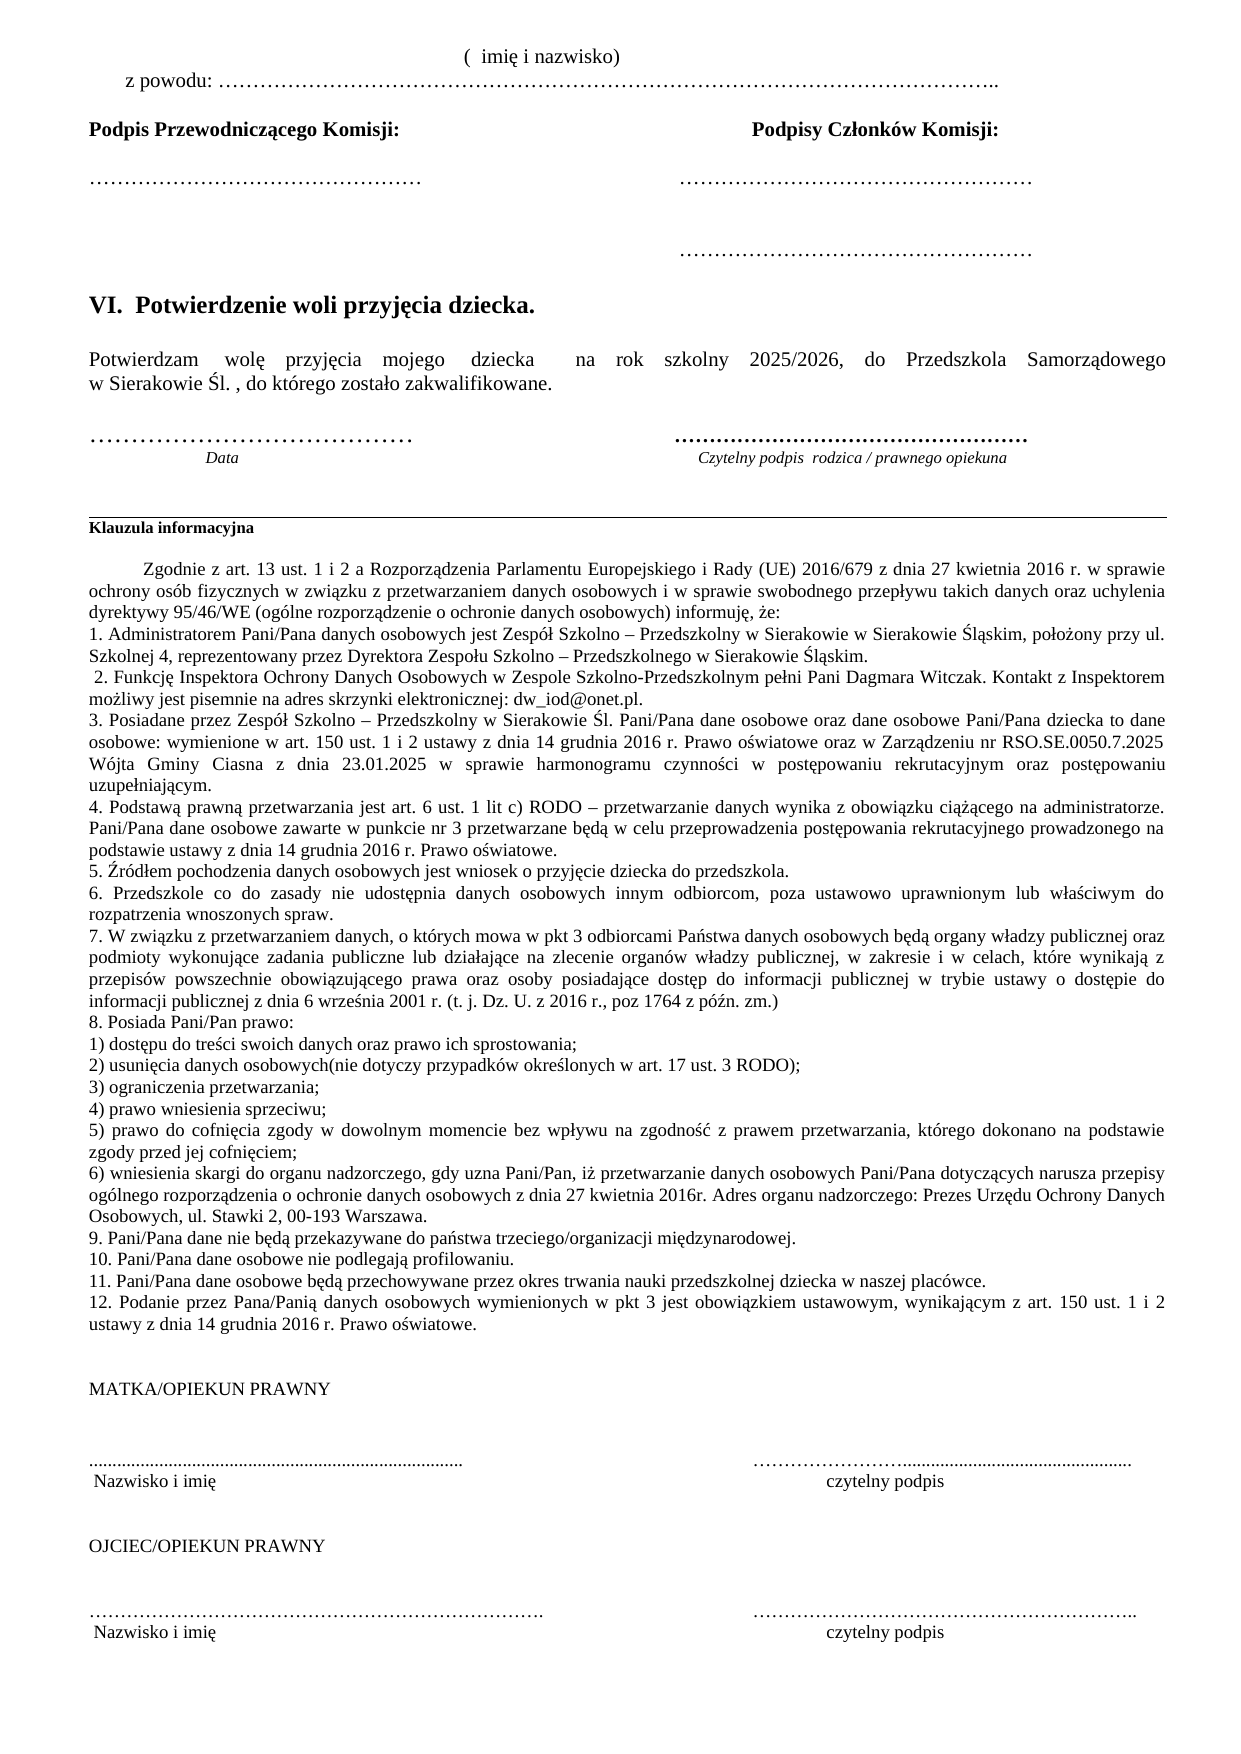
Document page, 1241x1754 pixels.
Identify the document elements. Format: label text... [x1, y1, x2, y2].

text Zgodnie z art. 13 ust. 1 i 2 a Rozporządzenia Parlamentu Europejskiego i Rady (UE) 2016/679 z dnia 27 kwietnia 2016 r. w sprawie ochrony osób fizycznych w związku z przetwarzaniem danych osobowych i w sprawie swobodnego przepływu takich danych oraz uchylenia dyrektywy 95/46/WE (ogólne rozporządzenie o ochronie danych osobowych) informuję, że: [89, 558, 1167, 623]
text OJCIEC/OPIEKUN PRAWNY [89, 1535, 1167, 1557]
text 11. Pani/Pana dane osobowe będą przechowywane przez okres trwania nauki przedszkolnej dziecka w naszej placówce. [89, 1270, 1167, 1291]
text Potwierdzam wolę przyjęcia mojego dziecka na rok szkolny 2025/2026, do Przedszkola Samorządowego w Sierakowie Śl. , do którego zostało zakwalifikowane. [89, 347, 1167, 395]
text 1. Administratorem Pani/Pana danych osobowych jest Zespół Szkolno – Przedszkolny w Sierakowie w Sierakowie Śląskim, położony przy ul. Szkolnej 4, reprezentowany przez Dyrektora Zespołu Szkolno – Przedszkolnego w Sierakowie Śląskim. [89, 623, 1167, 666]
text 6. Przedszkole co do zasady nie udostępnia danych osobowych innym odbiorcom, poza ustawowo uprawnionym lub właściwym do rozpatrzenia wnoszonych spraw. [89, 882, 1167, 925]
text 7. W związku z przetwarzaniem danych, o których mowa w pkt 3 odbiorcami Państwa danych osobowych będą organy władzy publicznej oraz podmioty wykonujące zadania publiczne lub działające na zlecenie organów władzy publicznej, w zakresie i w celach, które wynikają z przepisów powszechnie obowiązującego prawa oraz osoby posiadające dostęp do informacji publicznej w trybie ustawy o dostępie do informacji publicznej z dnia 6 września 2001 r. (t. j. Dz. U. z 2016 r., poz 1764 z późn. zm.) [89, 925, 1167, 1011]
text ………………………………… …………………………………………… [89, 419, 1167, 448]
text 5. Źródłem pochodzenia danych osobowych jest wniosek o przyjęcie dziecka do przedszkola. [89, 860, 1167, 882]
text 6) wniesienia skargi do organu nadzorczego, gdy uzna Pani/Pan, iż przetwarzanie danych osobowych Pani/Pana dotyczących narusza przepisy ogólnego rozporządzenia o ochronie danych osobowych z dnia 27 kwietnia 2016r. Adres organu nadzorczego: Prezes Urzędu Ochrony Danych Osobowych, ul. Stawki 2, 00-193 Warszawa. [89, 1162, 1167, 1227]
text ................................................................................ ……………………................................................. [89, 1449, 1167, 1470]
text 10. Pani/Pana dane osobowe nie podlegają profilowaniu. [89, 1248, 1167, 1270]
text 5) prawo do cofnięcia zgody w dowolnym momencie bez wpływu na zgodność z prawem przetwarzania, którego dokonano na podstawie zgody przed jej cofnięciem; [89, 1119, 1167, 1162]
text 9. Pani/Pana dane nie będą przekazywane do państwa trzeciego/organizacji międzynarodowej. [89, 1227, 1167, 1248]
text ………………………………………………………………. …………………………………………………….. [89, 1600, 1167, 1621]
text 4. Podstawą prawną przetwarzania jest art. 6 ust. 1 lit c) RODO – przetwarzanie danych wynika z obowiązku ciążącego na administratorze. Pani/Pana dane osobowe zawarte w punkcie nr 3 przetwarzane będą w celu przeprowadzenia postępowania rekrutacyjnego prowadzonego na podstawie ustawy z dnia 14 grudnia 2016 r. Prawo oświatowe. [89, 796, 1167, 860]
text VI. Potwierdzenie woli przyjęcia dziecka. [89, 290, 1167, 318]
text Podpis Przewodniczącego Komisji: Podpisy Członków Komisji: [89, 117, 1167, 141]
text 1) dostępu do treści swoich danych oraz prawo ich sprostowania; [89, 1033, 1167, 1054]
text 12. Podanie przez Pana/Panią danych osobowych wymienionych w pkt 3 jest obowiązkiem ustawowym, wynikającym z art. 150 ust. 1 i 2 ustawy z dnia 14 grudnia 2016 r. Prawo oświatowe. [89, 1291, 1167, 1334]
text 2) usunięcia danych osobowych(nie dotyczy przypadków określonych w art. 17 ust. 3 RODO); [89, 1054, 1167, 1076]
text 3) ograniczenia przetwarzania; [89, 1076, 1167, 1097]
text Klauzula informacyjna [89, 518, 1167, 537]
text ………………………………………… …………………………………………… [89, 165, 1167, 237]
text Nazwisko i imię czytelny podpis [89, 1621, 1167, 1643]
text 2. Funkcję Inspektora Ochrony Danych Osobowych w Zespole Szkolno-Przedszkolnym pełni Pani Dagmara Witczak. Kontakt z Inspektorem możliwy jest pisemnie na adres skrzynki elektronicznej: dw_iod@onet.pl. [89, 666, 1167, 709]
text 3. Posiadane przez Zespół Szkolno – Przedszkolny w Sierakowie Śl. Pani/Pana dane osobowe oraz dane osobowe Pani/Pana dziecka to dane osobowe: wymienione w art. 150 ust. 1 i 2 ustawy z dnia 14 grudnia 2016 r. Prawo oświatowe oraz w Zarządzeniu nr RSO.SE.0050.7.2025 Wójta Gminy Ciasna z dnia 23.01.2025 w sprawie harmonogramu czynności w postępowaniu rekrutacyjnym oraz postępowaniu uzupełniającym. [89, 709, 1167, 796]
text MATKA/OPIEKUN PRAWNY [89, 1378, 1167, 1399]
text Nazwisko i imię czytelny podpis [89, 1470, 1167, 1492]
text 8. Posiada Pani/Pan prawo: [89, 1011, 1167, 1033]
text …………………………………………… [89, 237, 1167, 261]
text 4) prawo wniesienia sprzeciwu; [89, 1097, 1167, 1119]
text ( imię i nazwisko) [89, 44, 1167, 68]
text Data Czytelny podpis rodzica / prawnego opiekuna [89, 448, 1167, 467]
text z powodu: ………………………………………………………………………………………………….. [89, 68, 1167, 92]
